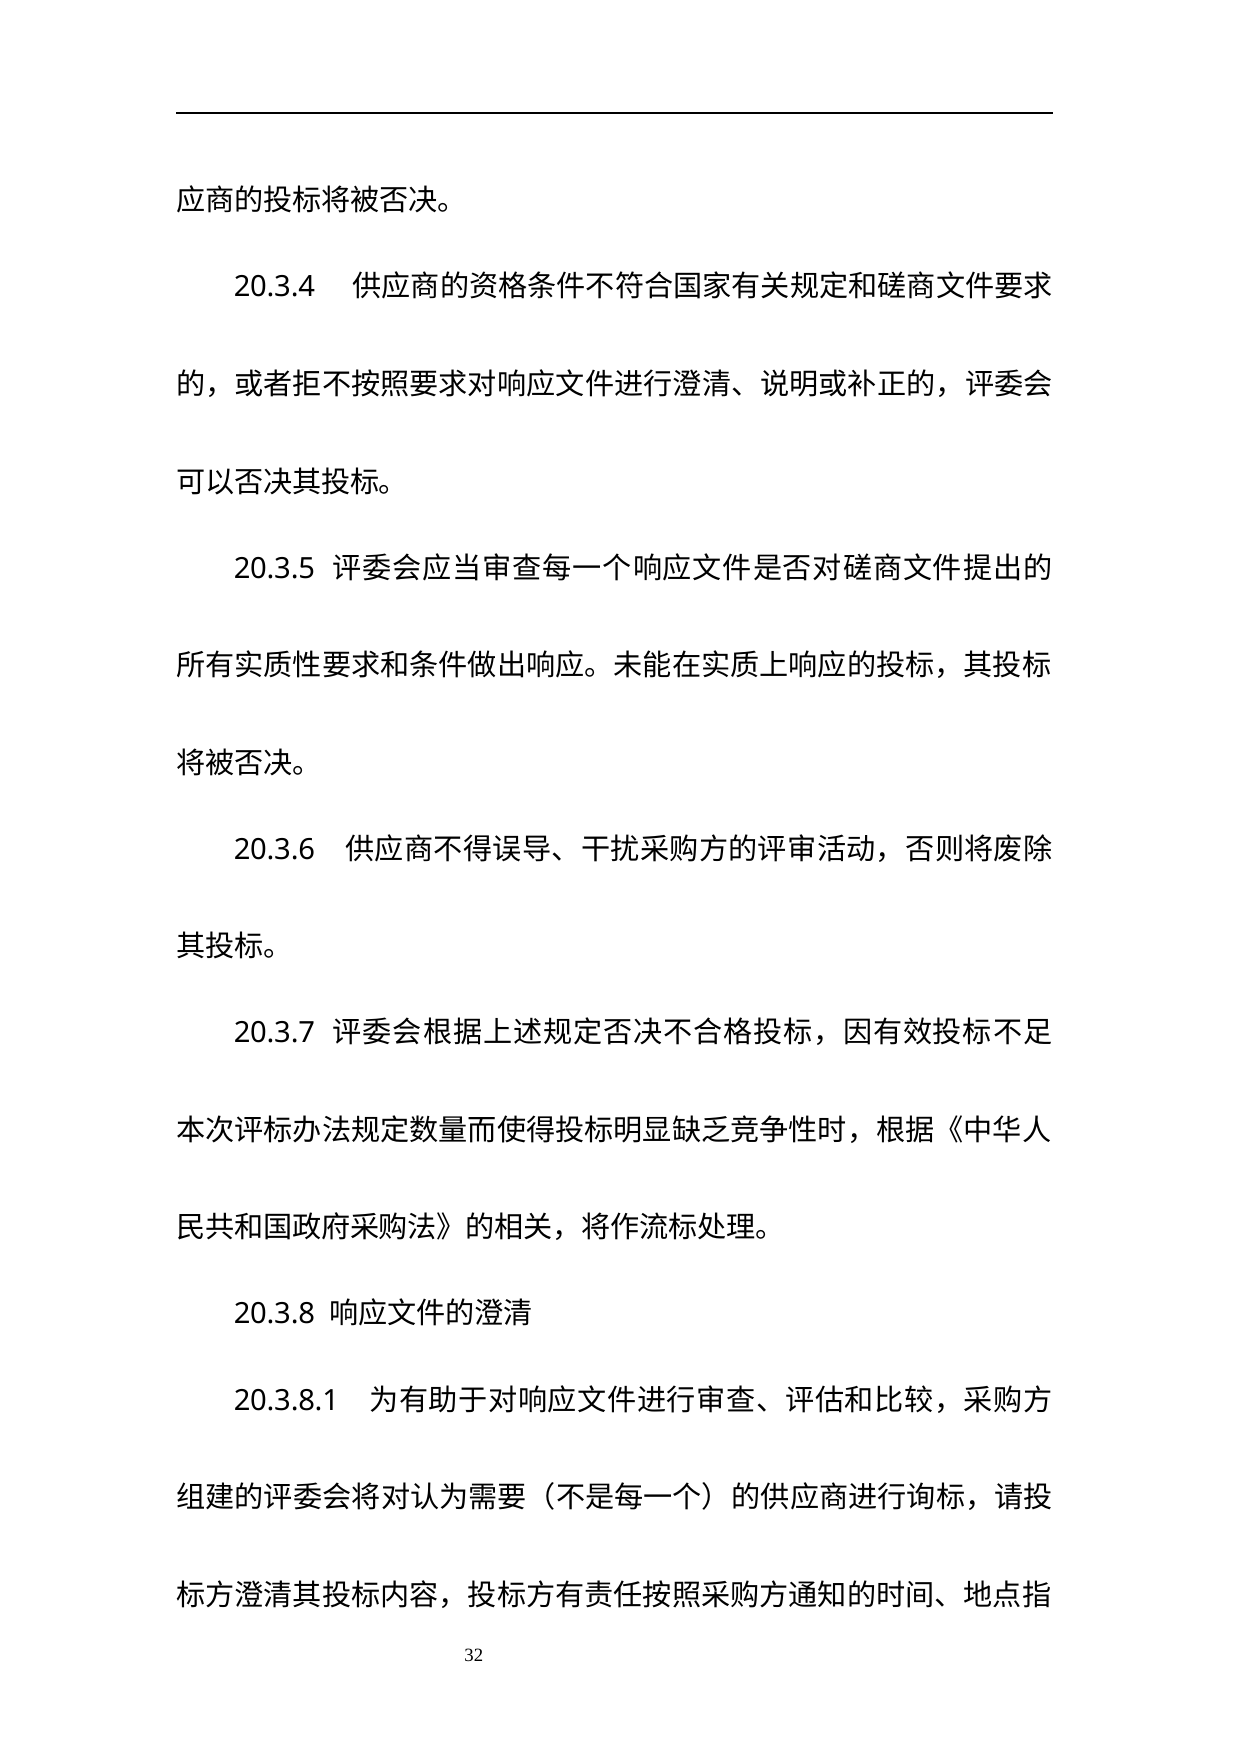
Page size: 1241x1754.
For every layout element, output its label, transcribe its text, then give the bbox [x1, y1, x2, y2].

text 20.3.7 评委会根据上述规定否决不合格投标，因有效投标不足本次评标办法规定数量而使得投标明显缺乏竞争性时，根据《中华人民共和国政府采购法》的相关，将作流标处理。 [176, 998, 1053, 1258]
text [176, 1365, 1053, 1625]
text 20.3.6 供应商不得误导、干扰采购方的评审活动，否则将废除其投标。 [176, 814, 1053, 977]
text 20.3.4 供应商的资格条件不符合国家有关规定和磋商文件要求的，或者拒不按照要求对响应文件进行澄清、说明或补正的，评委会可以否决其投标。 [176, 252, 1053, 512]
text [176, 166, 1053, 231]
text 20.3.8 响应文件的澄清 [176, 1279, 1053, 1344]
text 20.3.5 评委会应当审查每一个响应文件是否对磋商文件提出的所有实质性要求和条件做出响应。未能在实质上响应的投标，其投标将被否决。 [176, 533, 1053, 793]
